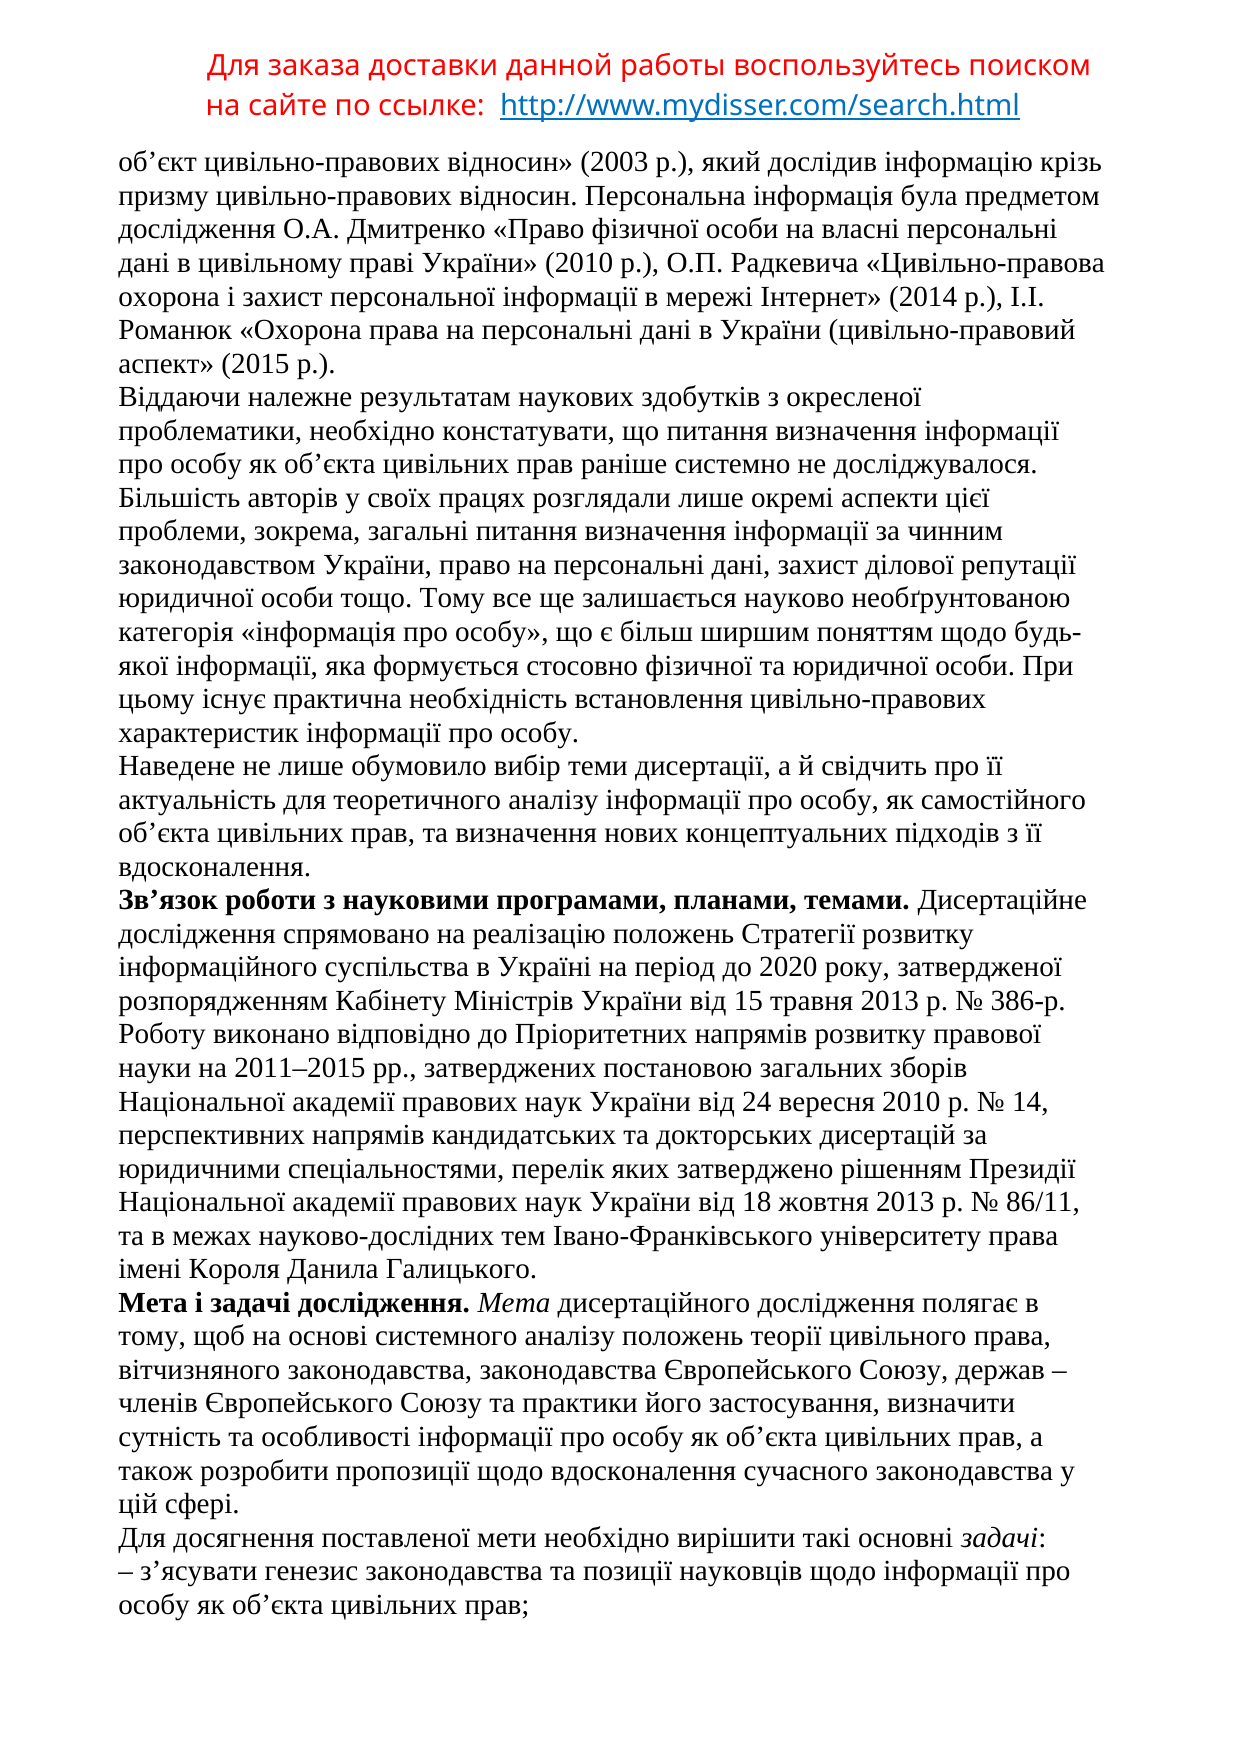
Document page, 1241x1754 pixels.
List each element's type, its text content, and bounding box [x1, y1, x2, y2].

text Віддаючи належне результатам наукових здобутків з окресленої проблематики, необхідно констатувати, що питання визначення інформації про особу як об’єкта цивільних прав раніше системно не досліджувалося. Більшість авторів у своїх працях розглядали лише окремі аспекти цієї проблеми, зокрема, загальні питання визначення інформації за чинним законодавством України, право на персональні дані, захист ділової репутації юридичної особи тощо. Тому все ще залишається науково необґрунтованою категорія «інформація про особу», що є більш ширшим поняттям щодо будь-якої інформації, яка формується стосовно фізичної та юридичної особи. При цьому існує практична необхідність встановлення цивільно-правових характеристик інформації про особу. [118, 379, 1107, 748]
text об’єкт цивільно-правових відносин» (2003 р.), який дослідив інформацію крізь призму цивільно-правових відносин. Персональна інформація була предметом дослідження О.А. Дмитренко «Право фізичної особи на власні персональні дані в цивільному праві України» (2010 р.), О.П. Радкевича «Цивільно-правова охорона і захист персональної інформації в мережі Інтернет» (2014 р.), І.І. Романюк «Охорона права на персональні дані в України (цивільно-правовий аспект» (2015 р.). [118, 144, 1107, 379]
text Зв’язок роботи з науковими програмами, планами, темами. Дисертаційне дослідження спрямовано на реалізацію положень Стратегії розвитку інформаційного суспільства в Україні на період до 2020 року, затвердженої розпорядженням Кабінету Міністрів України від 15 травня 2013 р. № 386-р. Роботу виконано відповідно до Пріоритетних напрямів розвитку правової науки на 2011–2015 pp., затверджених постановою загальних зборів Національної академії правових наук України від 24 вересня 2010 р. № 14, перспективних напрямів кандидатських та докторських дисертацій за юридичними спеціальностями, перелік яких затверджено рішенням Президії Національної академії правових наук України від 18 жовтня 2013 р. № 86/11, та в межах науково-дослідних тем Івано-Франківського університету права імені Короля Данила Галицького. [118, 882, 1107, 1285]
text Для досягнення поставленої мети необхідно вирішити такі основні задачі: [118, 1520, 1107, 1553]
text Наведене не лише обумовило вибір теми дисертації, а й свідчить про її актуальність для теоретичного аналізу інформації про особу, як самостійного об’єкта цивільних прав, та визначення нових концептуальних підходів з її вдосконалення. [118, 748, 1107, 882]
text Мета і задачі дослідження. Мета дисертаційного дослідження полягає в тому, щоб на основі системного аналізу положень теорії цивільного права, вітчизняного законодавства, законодавства Європейського Союзу, держав – членів Європейського Союзу та практики його застосування, визначити сутність та особливості інформації про особу як об’єкта цивільних прав, а також розробити пропозиції щодо вдосконалення сучасного законодавства у цій сфері. [118, 1285, 1107, 1520]
text – з’ясувати генезис законодавства та позиції науковців щодо інформації про особу як об’єкта цивільних прав; [118, 1553, 1107, 1620]
